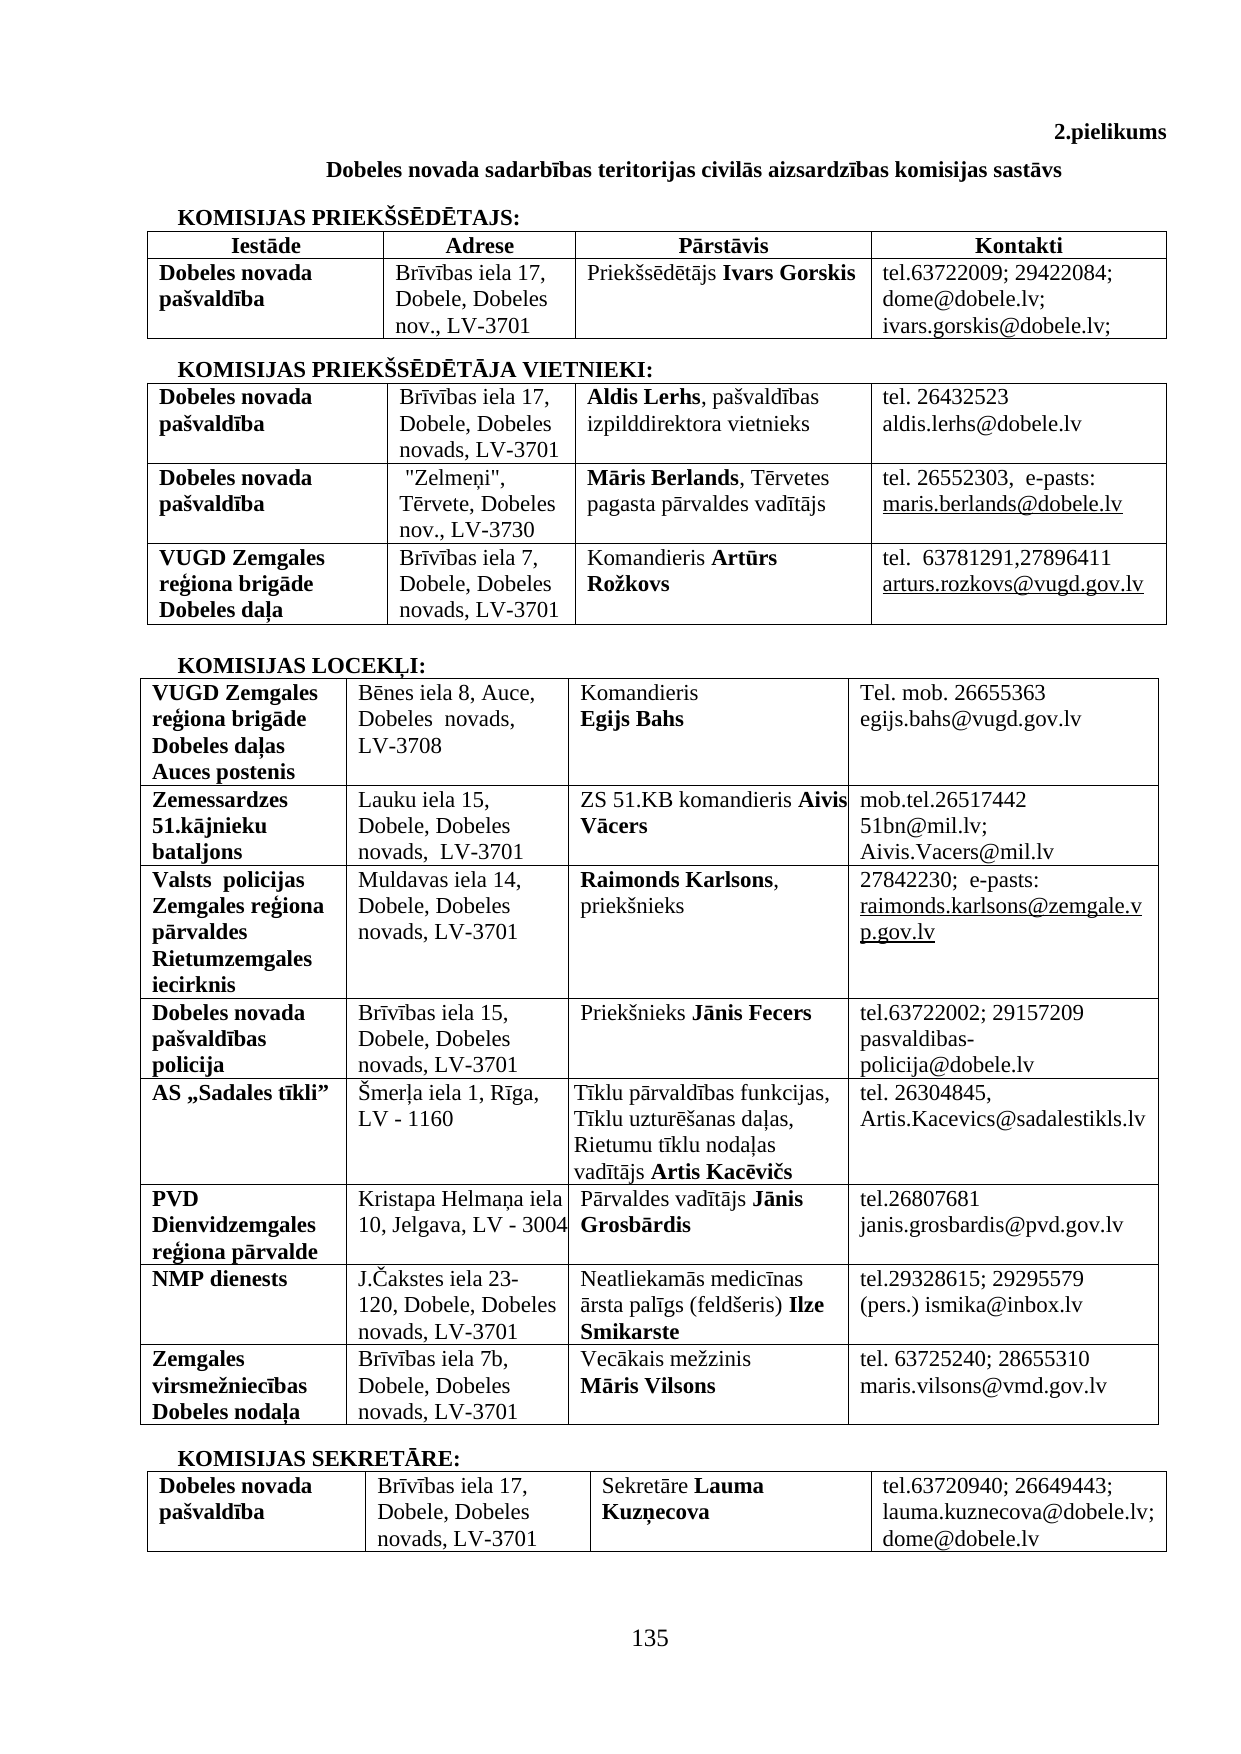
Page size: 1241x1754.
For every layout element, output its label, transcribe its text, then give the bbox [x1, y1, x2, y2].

table_cell Zemessardzes 51.kājnieku bataljons [141, 786, 346, 865]
text KOMISIJAS PRIEKŠSĒDĒTĀJA VIETNIEKI: [177, 356, 1122, 382]
table_cell Muldavas iela 14, Dobele, Dobeles novads, LV-3701 [347, 866, 568, 997]
table_cell Brīvības iela 15, Dobele, Dobeles novads, LV-3701 [347, 999, 568, 1078]
table_cell Lauku iela 15, Dobele, Dobeles novads, LV-3701 [347, 786, 568, 865]
table_cell Priekšnieks Jānis Fecers [569, 999, 848, 1078]
table_header VUGD Zemgales reģiona brigāde Dobeles daļas Auces postenis [141, 679, 346, 784]
table_header Dobeles novada pašvaldība [148, 384, 387, 462]
table_cell Valsts policijas Zemgales reģiona pārvaldes Rietumzemgales iecirknis [141, 866, 346, 997]
table_cell Brīvības iela 7b, Dobele, Dobeles novads, LV-3701 [347, 1345, 568, 1424]
table_cell PVD Dienvidzemgales reģiona pārvalde [141, 1185, 346, 1264]
table_header tel.63720940; 26649443; lauma.kuznecova@dobele.lv; dome@dobele.lv [872, 1472, 1166, 1551]
table_cell J.Čakstes iela 23-120, Dobele, Dobeles novads, LV-3701 [347, 1265, 568, 1344]
table_header Aldis Lerhs, pašvaldības izpilddirektora vietnieks [576, 384, 871, 462]
table_cell Māris Berlands, Tērvetes pagasta pārvaldes vadītājs [576, 464, 871, 543]
table_header Adrese [384, 232, 575, 258]
text Dobeles novada sadarbības teritorijas civilās aizsardzības komisijas sastāvs [177, 156, 1211, 183]
table_header Kontakti [872, 232, 1166, 258]
table_header Pārstāvis [576, 232, 871, 258]
table_cell VUGD Zemgales reģiona brigāde Dobeles daļa [148, 544, 387, 624]
table_cell tel.63722002; 29157209 pasvaldibas-policija@dobele.lv [849, 999, 1158, 1078]
table_cell Zemgales virsmežniecības Dobeles nodaļa [141, 1345, 346, 1424]
table_header Komandieris Egijs Bahs [569, 679, 848, 784]
table_cell tel.63722009; 29422084; dome@dobele.lv; ivars.gorskis@dobele.lv; [872, 259, 1166, 338]
table_cell tel.26807681 janis.grosbardis@pvd.gov.lv [849, 1185, 1158, 1264]
table_cell ZS 51.KB komandieris Aivis Vācers [569, 786, 848, 865]
table_header Brīvības iela 17, Dobele, Dobeles novads, LV-3701 [388, 384, 575, 462]
table_cell Priekšsēdētājs Ivars Gorskis [576, 259, 871, 338]
text KOMISIJAS SEKRETĀRE: [177, 1444, 1122, 1471]
text 2.pielikums [177, 118, 1167, 144]
table_cell tel.29328615; 29295579 (pers.) ismika@inbox.lv [849, 1265, 1158, 1344]
table_header Brīvības iela 17, Dobele, Dobeles novads, LV-3701 [366, 1472, 590, 1551]
table_cell tel. 63725240; 28655310 maris.vilsons@vmd.gov.lv [849, 1345, 1158, 1424]
table_cell Vecākais mežzinis Māris Vilsons [569, 1345, 848, 1424]
table_header Iestāde [148, 232, 383, 258]
table_cell "Zelmeņi", Tērvete, Dobeles nov., LV-3730 [388, 464, 575, 543]
table_cell AS „Sadales tīkli” [141, 1079, 346, 1184]
table_cell Komandieris Artūrs Rožkovs [576, 544, 871, 624]
table_cell Dobeles novada pašvaldība [148, 259, 383, 338]
table_cell Pārvaldes vadītājs Jānis Grosbārdis [569, 1185, 848, 1264]
table_cell Kristapa Helmaņa iela 10, Jelgava, LV - 3004 [347, 1185, 568, 1264]
table_cell tel. 26552303, e-pasts: maris.berlands@dobele.lv [872, 464, 1166, 543]
table_cell Raimonds Karlsons, priekšnieks [569, 866, 848, 997]
table_header tel. 26432523 aldis.lerhs@dobele.lv [872, 384, 1166, 462]
table_header Tel. mob. 26655363 egijs.bahs@vugd.gov.lv [849, 679, 1158, 784]
text KOMISIJAS PRIEKŠSĒDĒTAJS: [177, 204, 1122, 231]
table_cell Dobeles novada pašvaldība [148, 464, 387, 543]
table_cell tel. 26304845, Artis.Kacevics@sadalestikls.lv [849, 1079, 1158, 1184]
table_cell Neatliekamās medicīnas ārsta palīgs (feldšeris) Ilze Smikarste [569, 1265, 848, 1344]
table_cell NMP dienests [141, 1265, 346, 1344]
table_header Sekretāre Lauma Kuzņecova [591, 1472, 871, 1551]
table_header Dobeles novada pašvaldība [148, 1472, 365, 1551]
table_cell Šmerļa iela 1, Rīga, LV - 1160 [347, 1079, 568, 1184]
table_cell 27842230; e-pasts: raimonds.karlsons@zemgale.vp.gov.lv [849, 866, 1158, 997]
table_cell tel. 63781291,27896411 arturs.rozkovs@vugd.gov.lv [872, 544, 1166, 624]
table_cell Brīvības iela 7, Dobele, Dobeles novads, LV-3701 [388, 544, 575, 624]
table_header Bēnes iela 8, Auce, Dobeles novads, LV-3708 [347, 679, 568, 784]
table_cell Tīklu pārvaldības funkcijas, Tīklu uzturēšanas daļas, Rietumu tīklu nodaļas vadītājs Artis Kacēvičs [569, 1079, 848, 1184]
text KOMISIJAS LOCEKĻI: [177, 652, 1122, 678]
table_cell Brīvības iela 17, Dobele, Dobeles nov., LV-3701 [384, 259, 575, 338]
table_cell mob.tel.26517442 51bn@mil.lv; Aivis.Vacers@mil.lv [849, 786, 1158, 865]
table_cell Dobeles novada pašvaldības policija [141, 999, 346, 1078]
